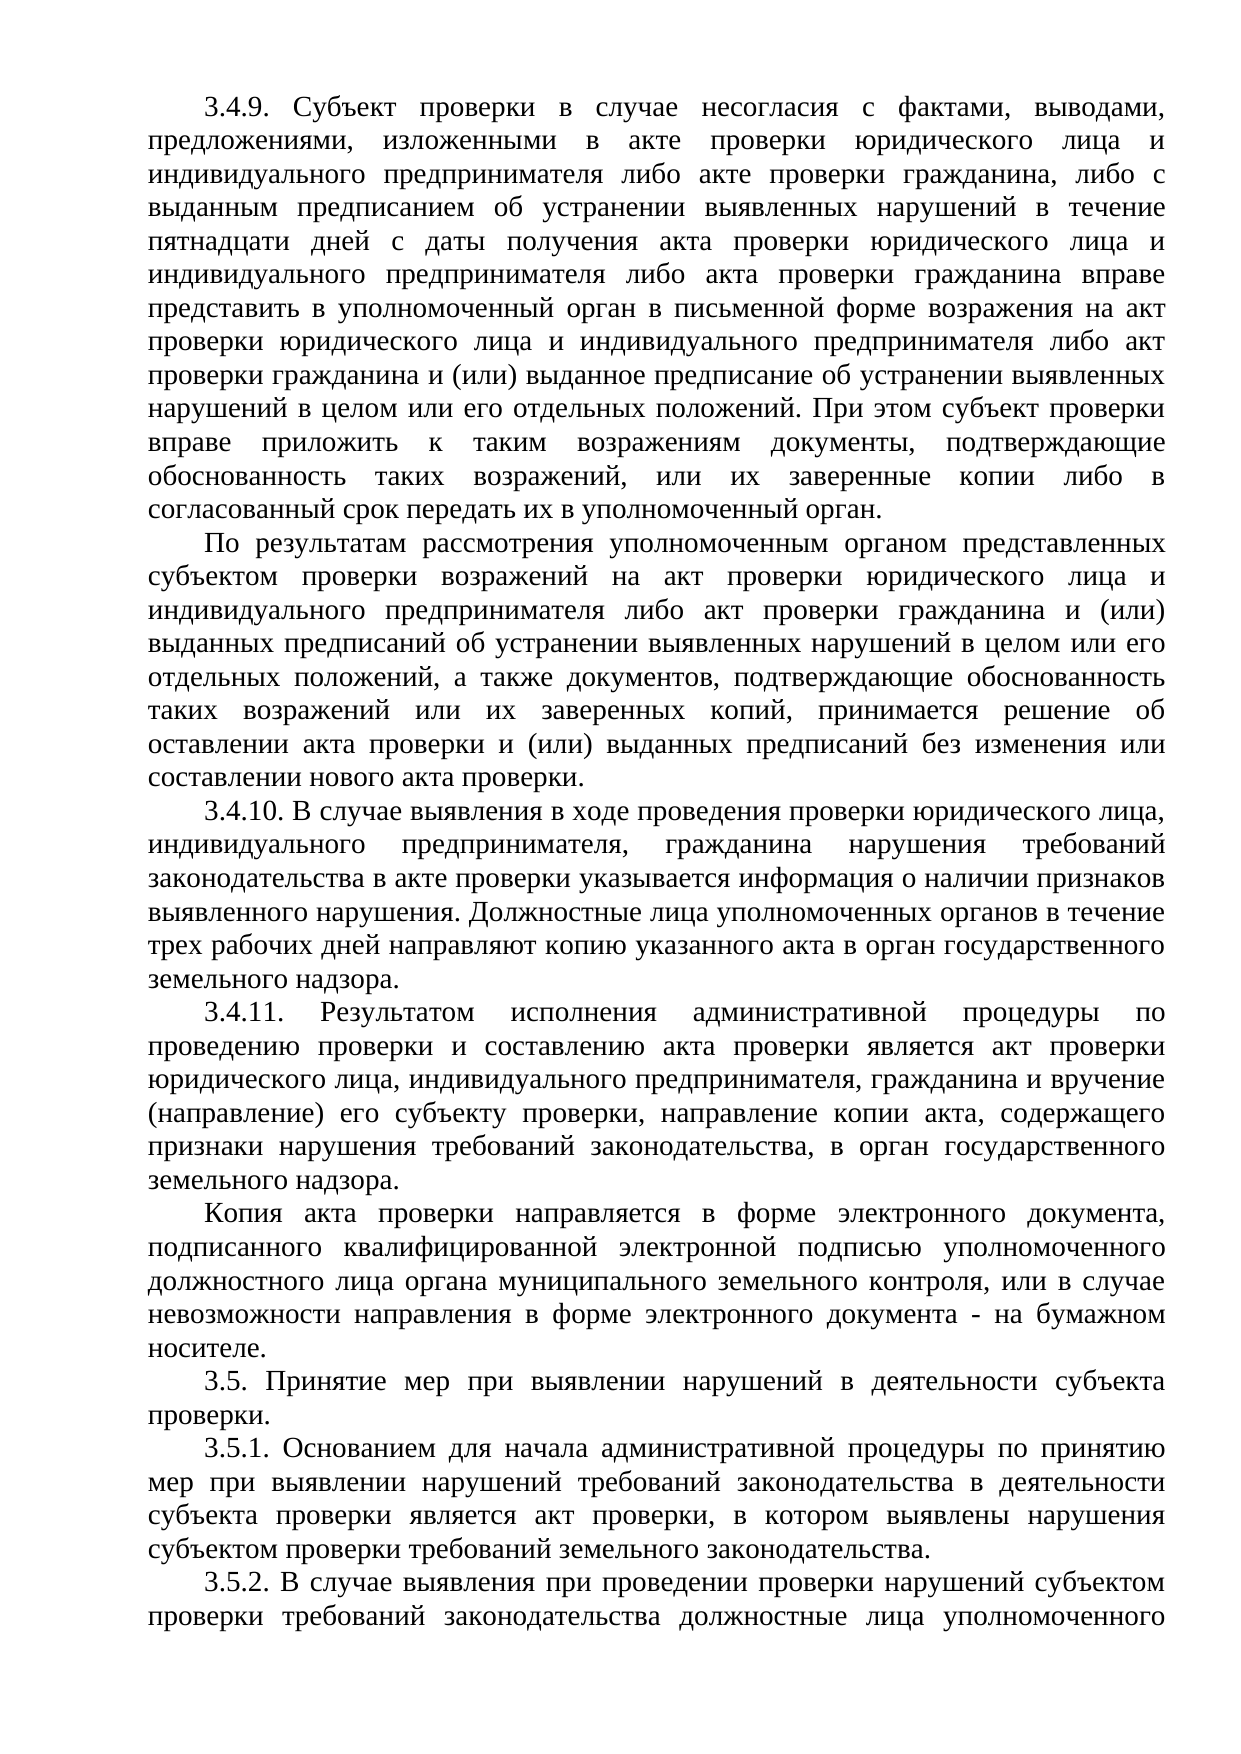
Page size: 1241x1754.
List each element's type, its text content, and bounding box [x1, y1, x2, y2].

text По результатам рассмотрения уполномоченным органом представленных субъектом проверки возражений на акт проверки юридического лица и индивидуального предпринимателя либо акт проверки гражданина и (или) выданных предписаний об устранении выявленных нарушений в целом или его отдельных положений, а также документов, подтверждающие обоснованность таких возражений или их заверенных копий, принимается решение об оставлении акта проверки и (или) выданных предписаний без изменения или составлении нового акта проверки. [148, 525, 1166, 793]
text 3.5.1. Основанием для начала административной процедуры по принятию мер при выявлении нарушений требований законодательства в деятельности субъекта проверки является акт проверки, в котором выявлены нарушения субъектом проверки требований земельного законодательства. [148, 1430, 1166, 1564]
text 3.4.10. В случае выявления в ходе проведения проверки юридического лица, индивидуального предпринимателя, гражданина нарушения требований законодательства в акте проверки указывается информация о наличии признаков выявленного нарушения. Должностные лица уполномоченных органов в течение трех рабочих дней направляют копию указанного акта в орган государственного земельного надзора. [148, 793, 1166, 994]
text Копия акта проверки направляется в форме электронного документа, подписанного квалифицированной электронной подписью уполномоченного должностного лица органа муниципального земельного контроля, или в случае невозможности направления в форме электронного документа - на бумажном носителе. [148, 1196, 1166, 1363]
text 3.4.11. Результатом исполнения административной процедуры по проведению проверки и составлению акта проверки является акт проверки юридического лица, индивидуального предпринимателя, гражданина и вручение (направление) его субъекту проверки, направление копии акта, содержащего признаки нарушения требований законодательства, в орган государственного земельного надзора. [148, 994, 1166, 1196]
text 3.4.9. Субъект проверки в случае несогласия с фактами, выводами, предложениями, изложенными в акте проверки юридического лица и индивидуального предпринимателя либо акте проверки гражданина, либо с выданным предписанием об устранении выявленных нарушений в течение пятнадцати дней с даты получения акта проверки юридического лица и индивидуального предпринимателя либо акта проверки гражданина вправе представить в уполномоченный орган в письменной форме возражения на акт проверки юридического лица и индивидуального предпринимателя либо акт проверки гражданина и (или) выданное предписание об устранении выявленных нарушений в целом или его отдельных положений. При этом субъект проверки вправе приложить к таким возражениям документы, подтверждающие обоснованность таких возражений, или их заверенные копии либо в согласованный срок передать их в уполномоченный орган. [148, 89, 1166, 525]
text 3.5. Принятие мер при выявлении нарушений в деятельности субъекта проверки. [148, 1363, 1166, 1430]
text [148, 1564, 1166, 1632]
